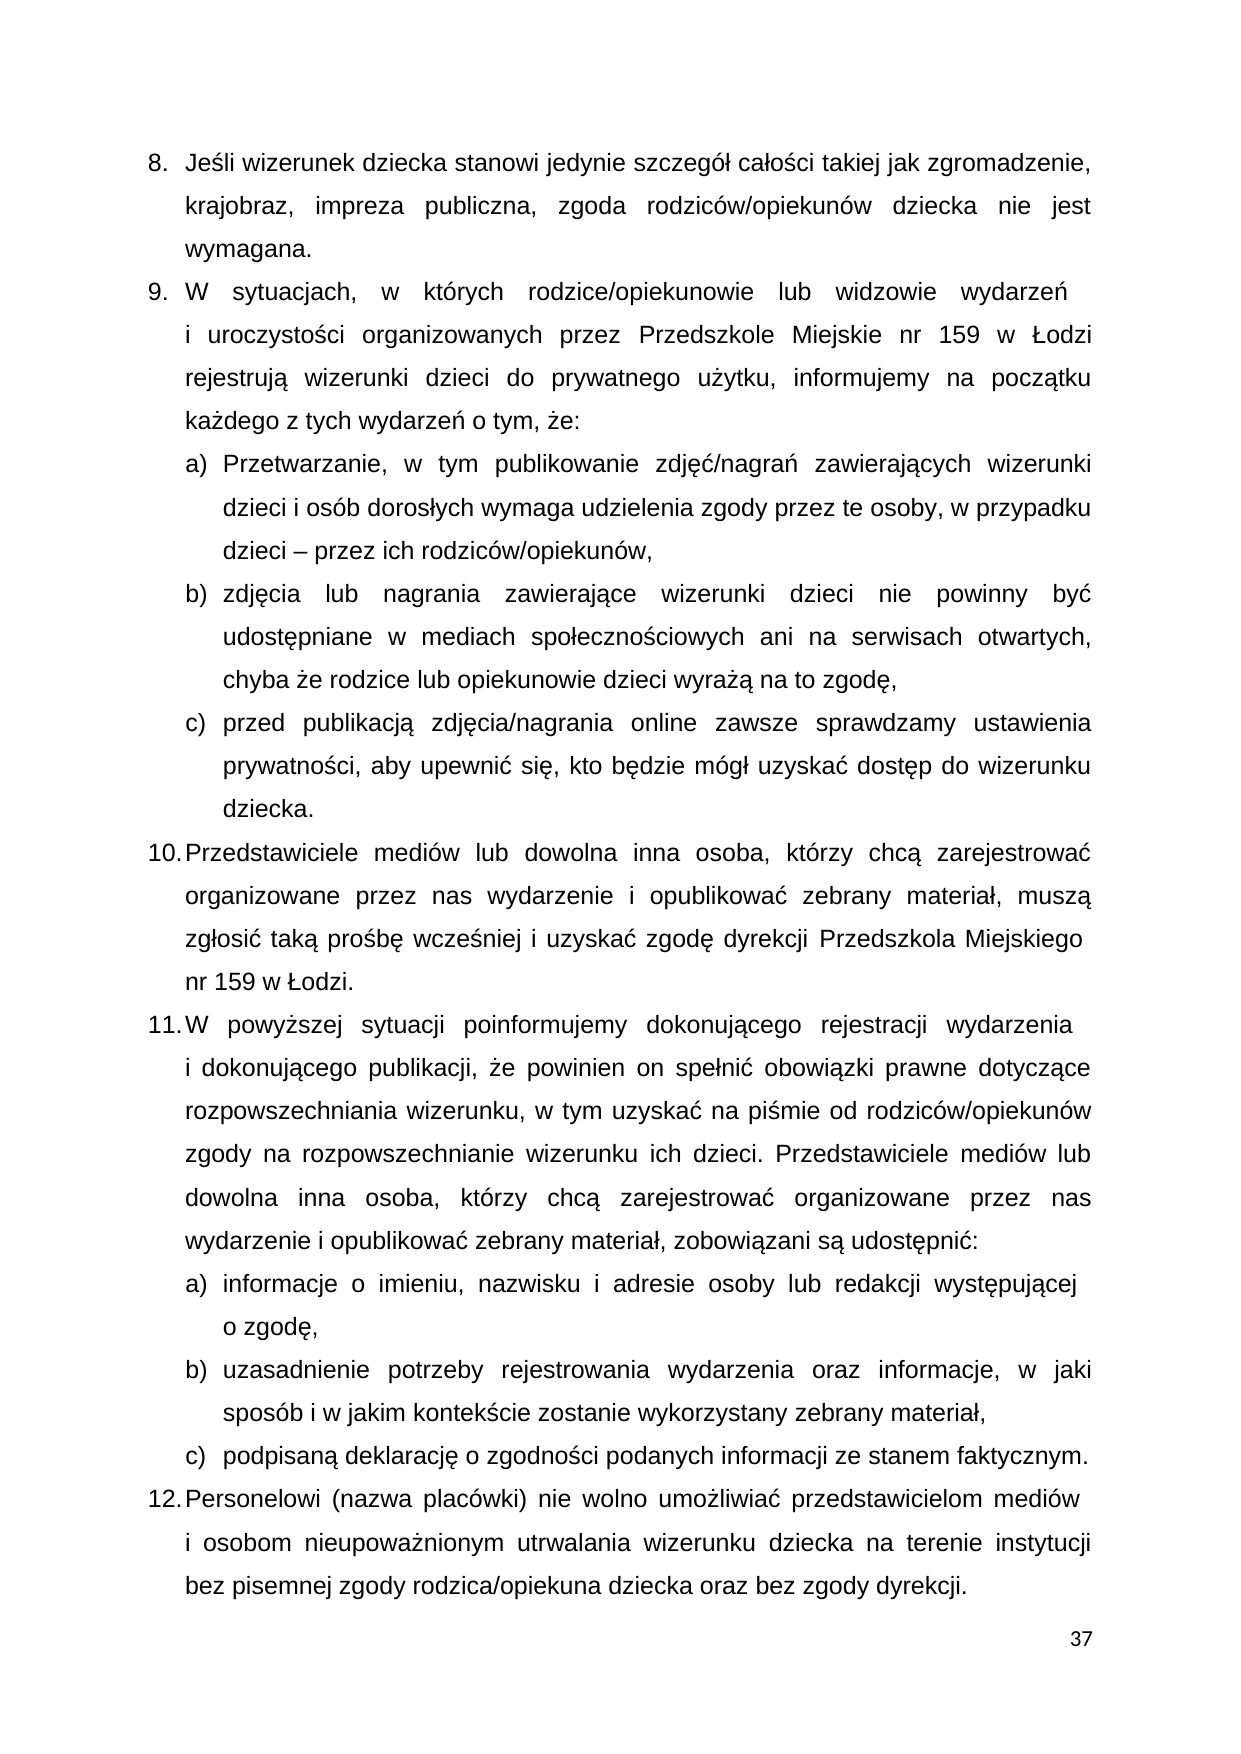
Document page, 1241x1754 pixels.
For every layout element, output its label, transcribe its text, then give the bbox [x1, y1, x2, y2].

list podpisaną deklarację o zgodności podanych informacji ze stanem faktycznym. [185, 1441, 1093, 1470]
list uzasadnienie potrzeby rejestrowania wydarzenia oraz informacje, w jaki sposób i w jakim kontekście zostanie wykorzystany zebrany materiał, [185, 1355, 1093, 1427]
list Personelowi (nazwa placówki) nie wolno umożliwiać przedstawicielom mediów i osobom nieupoważnionym utrwalania wizerunku dziecka na terenie instytucji bez pisemnej zgody rodzica/opiekuna dziecka oraz bez zgody dyrekcji. [148, 1484, 1093, 1599]
list W powyższej sytuacji poinformujemy dokonującego rejestracji wydarzenia i dokonującego publikacji, że powinien on spełnić obowiązki prawne dotyczące rozpowszechniania wizerunku, w tym uzyskać na piśmie od rodziców/opiekunów zgody na rozpowszechnianie wizerunku ich dzieci. Przedstawiciele mediów lub dowolna inna osoba, którzy chcą zarejestrować organizowane przez nas wydarzenie i opublikować zebrany materiał, zobowiązani są udostępnić: [148, 1010, 1093, 1254]
list Przedstawiciele mediów lub dowolna inna osoba, którzy chcą zarejestrować organizowane przez nas wydarzenie i opublikować zebrany materiał, muszą zgłosić taką prośbę wcześniej i uzyskać zgodę dyrekcji Przedszkola Miejskiego nr 159 w Łodzi. [148, 838, 1093, 996]
list zdjęcia lub nagrania zawierające wizerunki dzieci nie powinny być udostępniane w mediach społecznościowych ani na serwisach otwartych, chyba że rodzice lub opiekunowie dzieci wyrażą na to zgodę, [185, 579, 1093, 694]
list Przetwarzanie, w tym publikowanie zdjęć/nagrań zawierających wizerunki dzieci i osób dorosłych wymaga udzielenia zgody przez te osoby, w przypadku dzieci – przez ich rodziców/opiekunów, [185, 449, 1093, 564]
list Jeśli wizerunek dziecka stanowi jedynie szczegół całości takiej jak zgromadzenie, krajobraz, impreza publiczna, zgoda rodziców/opiekunów dziecka nie jest wymagana. [148, 148, 1093, 263]
list przed publikacją zdjęcia/nagrania online zawsze sprawdzamy ustawienia prywatności, aby upewnić się, kto będzie mógł uzyskać dostęp do wizerunku dziecka. [185, 708, 1093, 823]
list informacje o imieniu, nazwisku i adresie osoby lub redakcji występującej o zgodę, [185, 1269, 1093, 1341]
list W sytuacjach, w których rodzice/opiekunowie lub widzowie wydarzeń i uroczystości organizowanych przez Przedszkole Miejskie nr 159 w Łodzi rejestrują wizerunki dzieci do prywatnego użytku, informujemy na początku każdego z tych wydarzeń o tym, że: [148, 277, 1093, 435]
